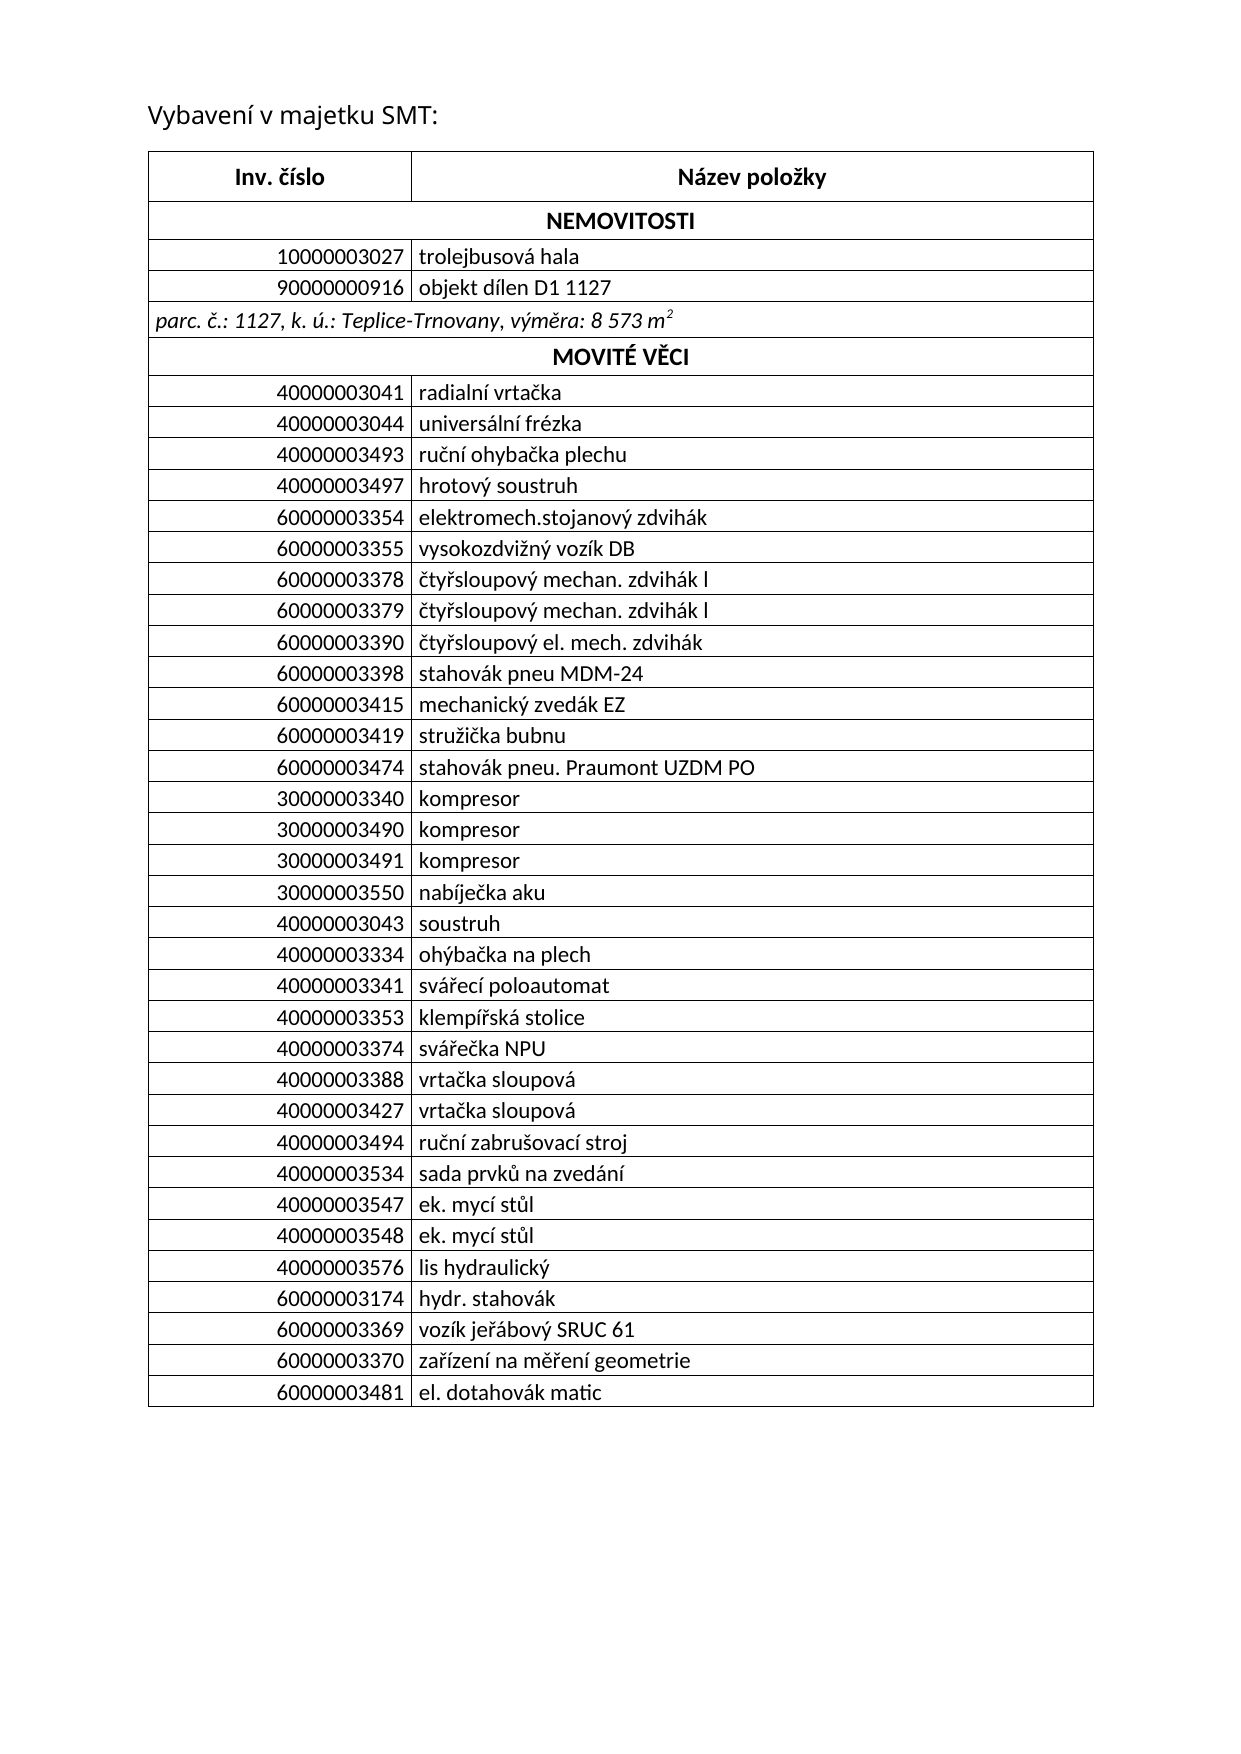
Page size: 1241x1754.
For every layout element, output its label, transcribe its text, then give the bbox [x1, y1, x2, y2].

table_cell 40000003353 [149, 1001, 411, 1031]
table_cell stahovák pneu. Praumont UZDM PO [412, 751, 1093, 781]
table_cell MOVITÉ VĚCI [149, 338, 1093, 375]
text Vybavení v majetku SMT: [148, 98, 1093, 132]
table_cell 40000003547 [149, 1188, 411, 1218]
table_cell ruční ohybačka plechu [412, 438, 1093, 468]
table_cell 40000003041 [149, 376, 411, 406]
table_cell stahovák pneu MDM-24 [412, 657, 1093, 687]
table_cell 40000003534 [149, 1157, 411, 1187]
table_cell 40000003493 [149, 438, 411, 468]
table_cell stružička bubnu [412, 720, 1093, 750]
table_cell 60000003390 [149, 626, 411, 656]
table_cell 90000000916 [149, 271, 411, 301]
table_cell kompresor [412, 813, 1093, 843]
table_cell 60000003354 [149, 501, 411, 531]
table_cell 40000003044 [149, 407, 411, 437]
table_cell vysokozdvižný vozík DB [412, 532, 1093, 562]
table_cell 40000003043 [149, 907, 411, 937]
table_cell 30000003550 [149, 876, 411, 906]
table_cell 40000003334 [149, 938, 411, 968]
table_cell 60000003481 [149, 1376, 411, 1406]
table_cell ek. mycí stůl [412, 1188, 1093, 1218]
table_cell čtyřsloupový mechan. zdvihák l [412, 595, 1093, 625]
table_cell vrtačka sloupová [412, 1095, 1093, 1125]
table_cell soustruh [412, 907, 1093, 937]
table_cell 40000003374 [149, 1032, 411, 1062]
table_cell lis hydraulický [412, 1251, 1093, 1281]
table_cell ruční zabrušovací stroj [412, 1126, 1093, 1156]
table_cell sada prvků na zvedání [412, 1157, 1093, 1187]
table_cell 30000003491 [149, 845, 411, 875]
table_cell vrtačka sloupová [412, 1063, 1093, 1093]
table_header Název položky [412, 152, 1093, 201]
table_cell 40000003576 [149, 1251, 411, 1281]
table_cell 60000003174 [149, 1282, 411, 1312]
table_cell kompresor [412, 845, 1093, 875]
table_cell svářečka NPU [412, 1032, 1093, 1062]
table_cell NEMOVITOSTI [149, 202, 1093, 239]
table_cell 30000003340 [149, 782, 411, 812]
table_cell trolejbusová hala [412, 240, 1093, 270]
table_cell ek. mycí stůl [412, 1220, 1093, 1250]
table_cell svářecí poloautomat [412, 970, 1093, 1000]
table_cell 40000003427 [149, 1095, 411, 1125]
table_cell hydr. stahovák [412, 1282, 1093, 1312]
table_cell nabíječka aku [412, 876, 1093, 906]
table_cell 60000003370 [149, 1345, 411, 1375]
table_cell 60000003355 [149, 532, 411, 562]
table_cell 60000003398 [149, 657, 411, 687]
table_cell universální frézka [412, 407, 1093, 437]
table_cell zařízení na měření geometrie [412, 1345, 1093, 1375]
table_cell čtyřsloupový el. mech. zdvihák [412, 626, 1093, 656]
table_cell 40000003494 [149, 1126, 411, 1156]
table_cell elektromech.stojanový zdvihák [412, 501, 1093, 531]
table_cell 60000003378 [149, 563, 411, 593]
table_cell vozík jeřábový SRUC 61 [412, 1313, 1093, 1343]
table_cell čtyřsloupový mechan. zdvihák l [412, 563, 1093, 593]
table_cell 40000003388 [149, 1063, 411, 1093]
table_cell parc. č.: 1127, k. ú.: Teplice-Trnovany, výměra: 8 573 m2 [149, 302, 1093, 337]
table_cell 30000003490 [149, 813, 411, 843]
table_cell klempířská stolice [412, 1001, 1093, 1031]
table_cell 60000003419 [149, 720, 411, 750]
table_cell 60000003369 [149, 1313, 411, 1343]
table_cell 10000003027 [149, 240, 411, 270]
table_cell objekt dílen D1 1127 [412, 271, 1093, 301]
table_cell mechanický zvedák EZ [412, 688, 1093, 718]
table_cell hrotový soustruh [412, 470, 1093, 500]
table_cell radialní vrtačka [412, 376, 1093, 406]
table_cell 40000003341 [149, 970, 411, 1000]
table_cell 60000003415 [149, 688, 411, 718]
table_cell 60000003474 [149, 751, 411, 781]
table_header Inv. číslo [149, 152, 411, 201]
table_cell el. dotahovák matic [412, 1376, 1093, 1406]
table_cell 40000003497 [149, 470, 411, 500]
table_cell ohýbačka na plech [412, 938, 1093, 968]
table_cell kompresor [412, 782, 1093, 812]
table_cell 40000003548 [149, 1220, 411, 1250]
table_cell 60000003379 [149, 595, 411, 625]
